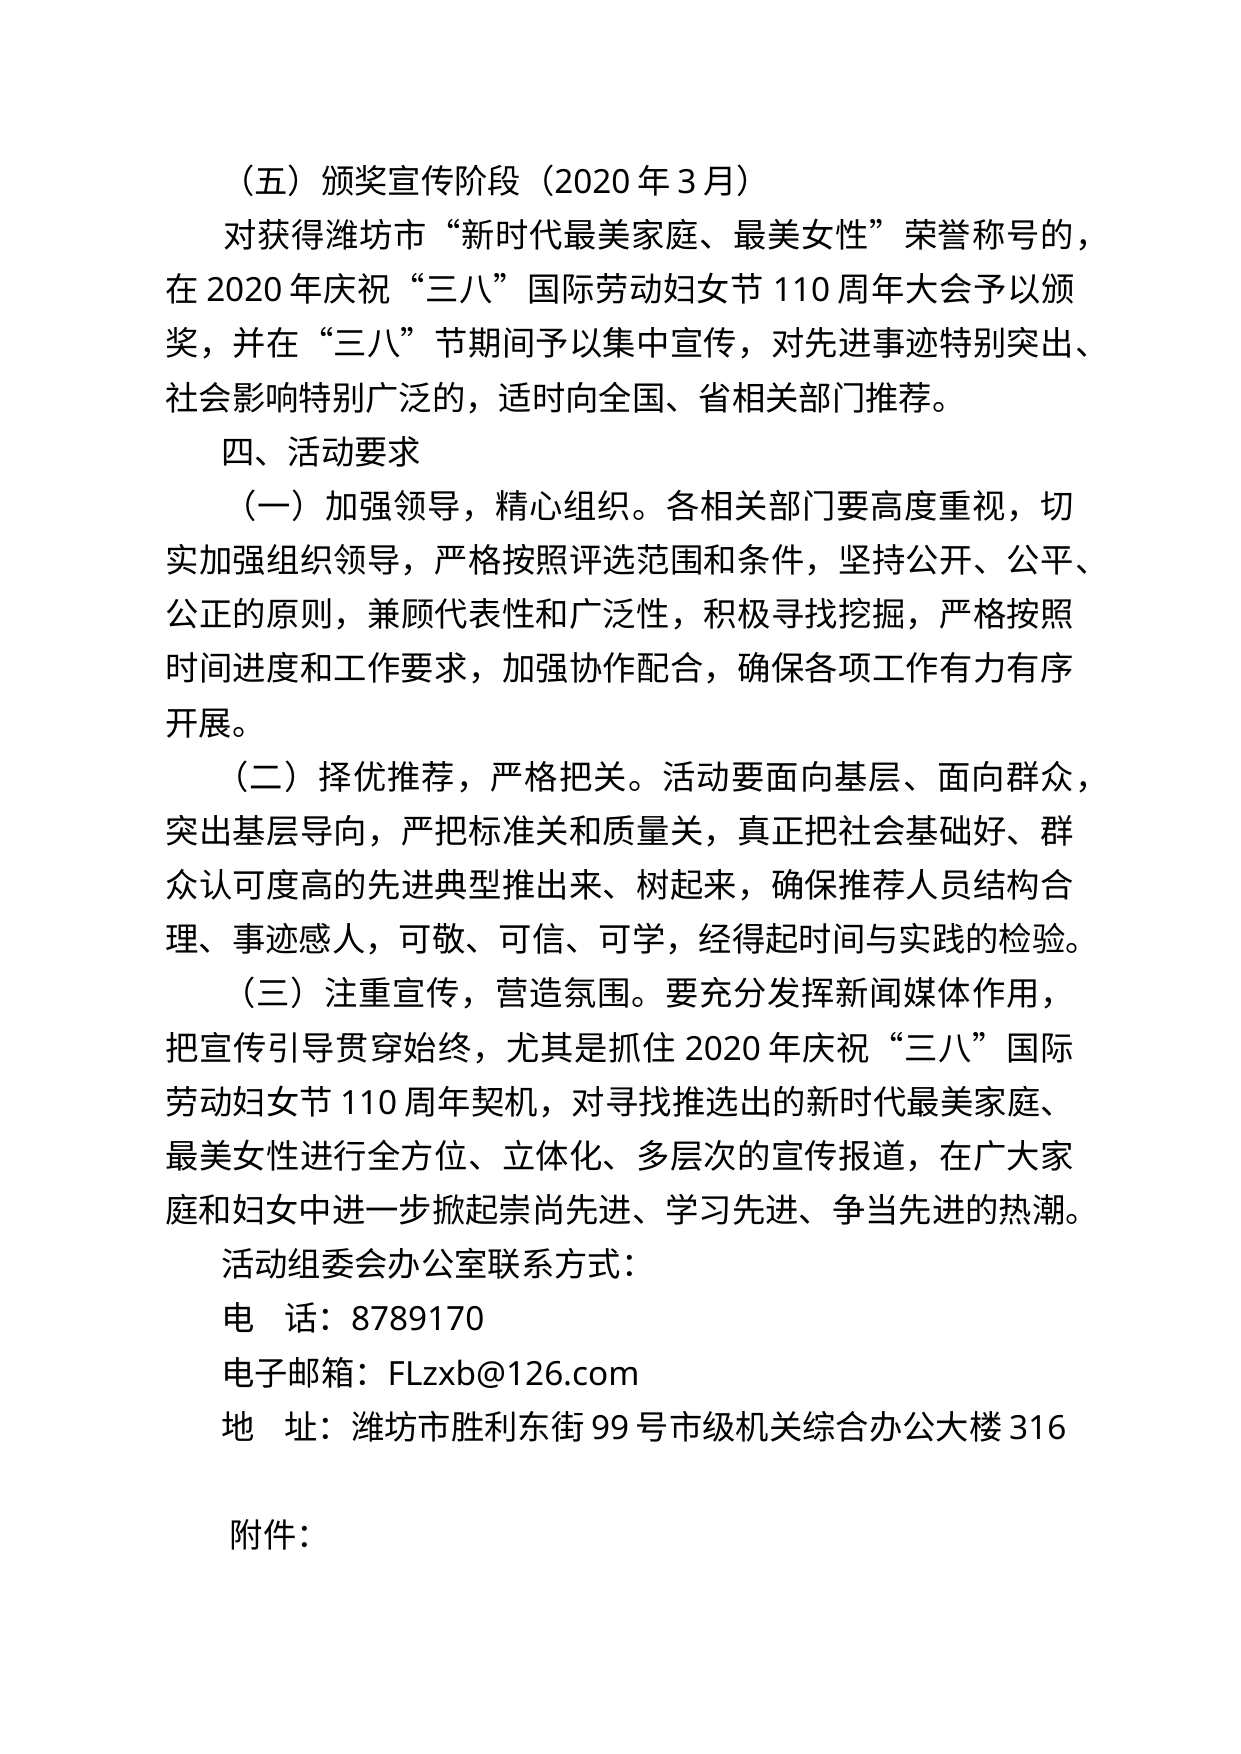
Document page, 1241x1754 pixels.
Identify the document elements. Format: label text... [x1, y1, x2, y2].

text 活动组委会办公室联系方式： [165, 1233, 1075, 1287]
text （二）择优推荐，严格把关。活动要面向基层、面向群众，突出基层导向，严把标准关和质量关，真正把社会基础好、群众认可度高的先进典型推出来、树起来，确保推荐人员结构合理、事迹感人，可敬、可信、可学，经得起时间与实践的检验。 [165, 746, 1075, 962]
text 四、活动要求 [165, 421, 1075, 475]
text 附件： [165, 1504, 1075, 1558]
text 地 址：潍坊市胜利东街99号市级机关综合办公大楼316 [165, 1396, 1075, 1450]
text 电 话：8789170 [165, 1287, 1075, 1342]
text （一）加强领导，精心组织。各相关部门要高度重视，切实加强组织领导，严格按照评选范围和条件，坚持公开、公平、公正的原则，兼顾代表性和广泛性，积极寻找挖掘，严格按照时间进度和工作要求，加强协作配合，确保各项工作有力有序开展。 [165, 475, 1075, 746]
text （五）颁奖宣传阶段（2020年3月） [165, 150, 1075, 204]
text 对获得潍坊市“新时代最美家庭、最美女性”荣誉称号的，在2020年庆祝“三八”国际劳动妇女节110周年大会予以颁奖，并在“三八”节期间予以集中宣传，对先进事迹特别突出、社会影响特别广泛的，适时向全国、省相关部门推荐。 [165, 204, 1075, 421]
text （三）注重宣传，营造氛围。要充分发挥新闻媒体作用，把宣传引导贯穿始终，尤其是抓住2020年庆祝“三八”国际劳动妇女节110周年契机，对寻找推选出的新时代最美家庭、最美女性进行全方位、立体化、多层次的宣传报道，在广大家庭和妇女中进一步掀起崇尚先进、学习先进、争当先进的热潮。 [165, 962, 1075, 1233]
text 电子邮箱：FLzxb@126.com [165, 1342, 1075, 1396]
